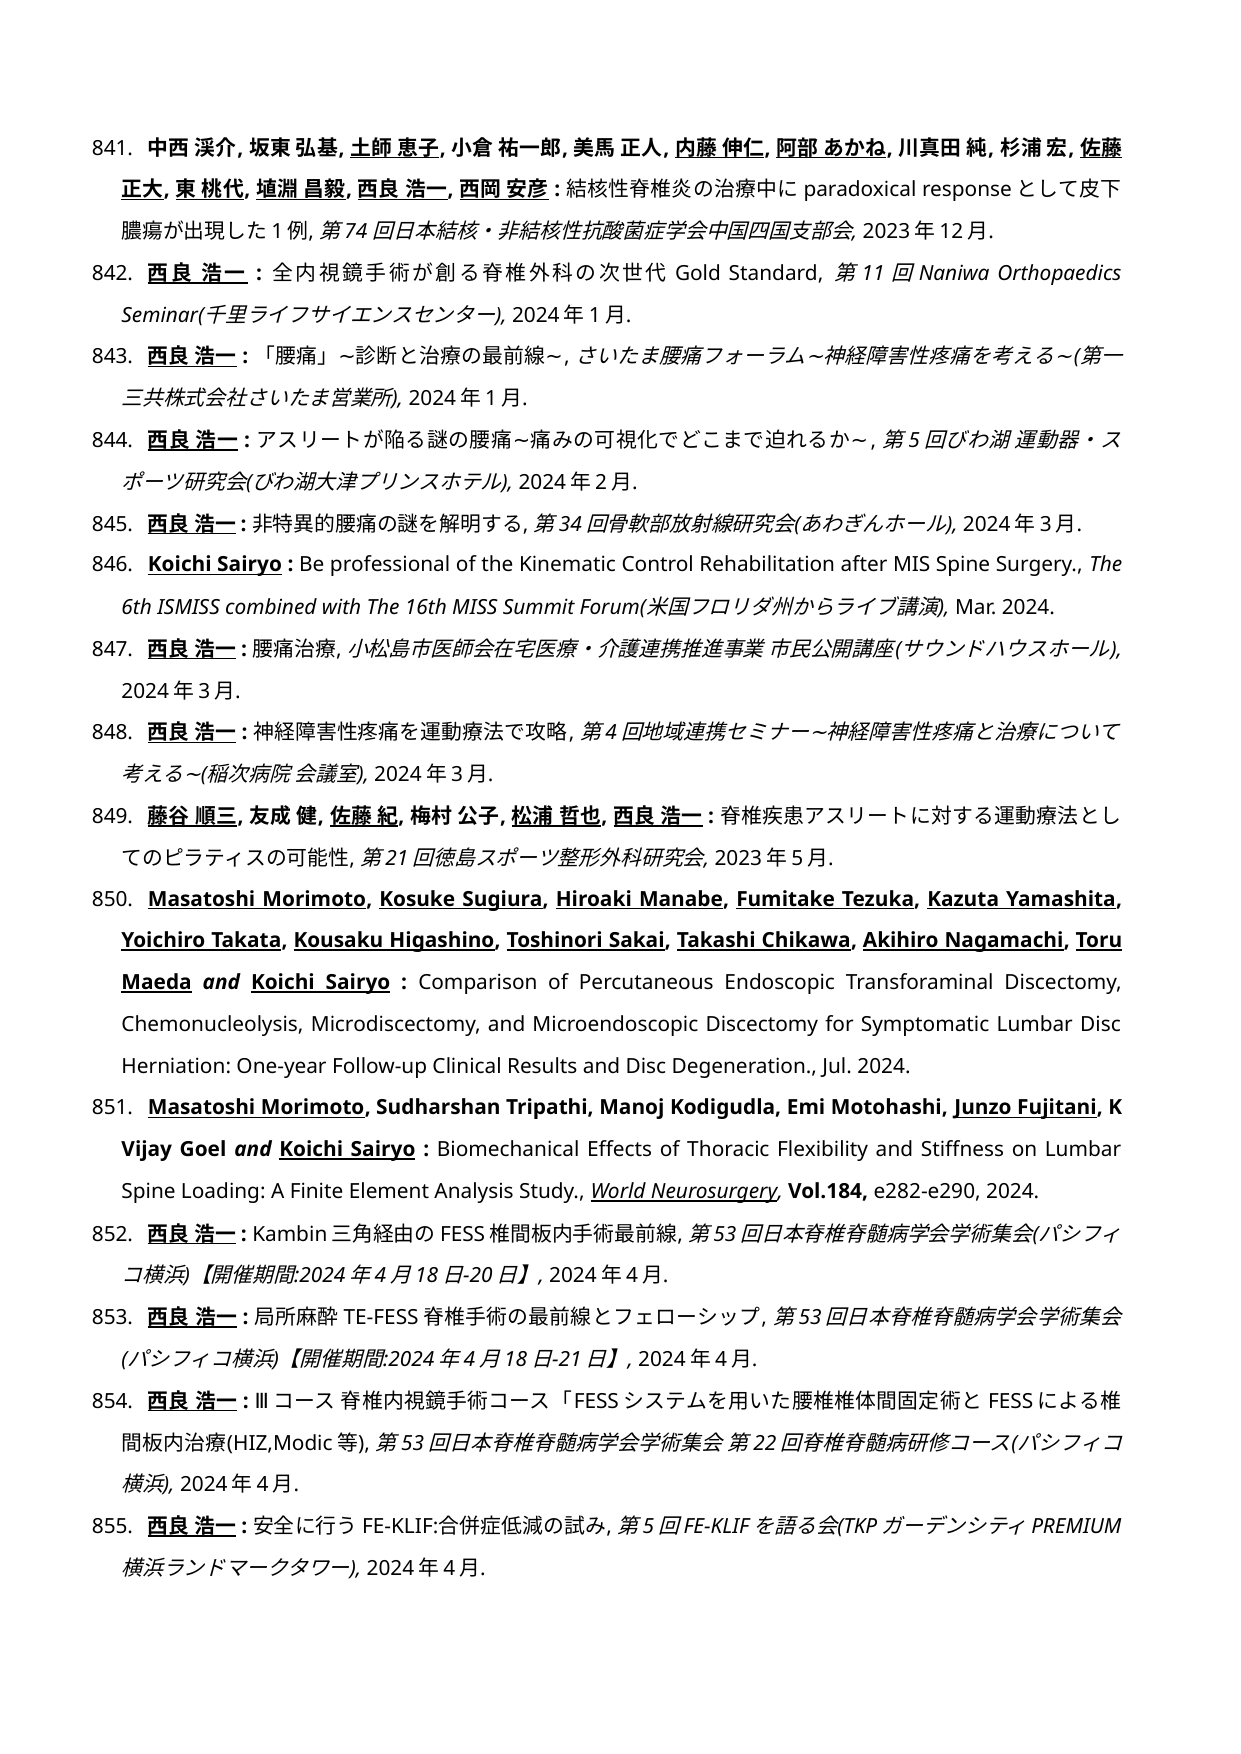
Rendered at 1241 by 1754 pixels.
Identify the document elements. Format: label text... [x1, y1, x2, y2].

list 西良 浩一 : 非特異的腰痛の謎を解明する, 第34回骨軟部放射線研究会(あわぎんホール), 2024年3月. [92, 501, 1122, 543]
list 西良 浩一 : アスリートが陥る謎の腰痛∼痛みの可視化でどこまで迫れるか∼, 第5回びわ湖 運動器・スポーツ研究会(びわ湖大津プリンスホテル), 2024年2月. [92, 417, 1122, 501]
list 西良 浩一 : 全内視鏡手術が創る脊椎外科の次世代Gold Standard, 第11回Naniwa Orthopaedics Seminar(千里ライフサイエンスセンター), 2024年1月. [92, 250, 1122, 334]
list 西良 浩一 : 局所麻酔TE-FESS脊椎手術の最前線とフェローシップ, 第53回日本脊椎脊髄病学会学術集会(パシフィコ横浜)【開催期間:2024年4月18日-21日】, 2024年4月. [92, 1295, 1122, 1378]
list Masatoshi Morimoto, Kosuke Sugiura, Hiroaki Manabe, Fumitake Tezuka, Kazuta Yamashita, Yoichiro Takata, Kousaku Higashino, Toshinori Sakai, Takashi Chikawa, Akihiro Nagamachi, Toru Maeda and Koichi Sairyo : Comparison of Percutaneous Endoscopic Transforaminal Discectomy, Chemonucleolysis, Microdiscectomy, and Microendoscopic Discectomy for Symptomatic Lumbar Disc Herniation: One-year Follow-up Clinical Results and Disc Degeneration., Jul. 2024. [92, 877, 1122, 1086]
list Koichi Sairyo : Be professional of the Kinematic Control Rehabilitation after MIS Spine Surgery., The 6th ISMISS combined with The 16th MISS Summit Forum(米国フロリダ州からライブ講演), Mar. 2024. [92, 543, 1122, 626]
list Masatoshi Morimoto, Sudharshan Tripathi, Manoj Kodigudla, Emi Motohashi, Junzo Fujitani, K Vijay Goel and Koichi Sairyo : Biomechanical Effects of Thoracic Flexibility and Stiffness on Lumbar Spine Loading: A Finite Element Analysis Study., World Neurosurgery, Vol.184, e282-e290, 2024. [92, 1086, 1122, 1211]
list 西良 浩一 : Ⅲコース 脊椎内視鏡手術コース「FESSシステムを用いた腰椎椎体間固定術とFESSによる椎間板内治療(HIZ,Modic等), 第53回日本脊椎脊髄病学会学術集会 第22回脊椎脊髄病研修コース(パシフィコ横浜), 2024年4月. [92, 1378, 1122, 1503]
list 中西 渓介, 坂東 弘基, 土師 恵子, 小倉 祐一郎, 美馬 正人, 内藤 伸仁, 阿部 あかね, 川真田 純, 杉浦 宏, 佐藤 正大, 東 桃代, 埴淵 昌毅, 西良 浩一, 西岡 安彦 : 結核性脊椎炎の治療中にparadoxical responseとして皮下膿瘍が出現した1例, 第74 回日本結核・非結核性抗酸菌症学会中国四国支部会, 2023年12月. [92, 125, 1122, 250]
list 西良 浩一 : 安全に行うFE-KLIF:合併症低減の試み, 第5回FE-KLIFを語る会(TKPガーデンシティPREMIUM横浜ランドマークタワー), 2024年4月. [92, 1503, 1122, 1587]
list 西良 浩一 : 神経障害性疼痛を運動療法で攻略, 第4回地域連携セミナー∼神経障害性疼痛と治療について考える∼(稲次病院 会議室), 2024年3月. [92, 710, 1122, 793]
list 西良 浩一 : Kambin三角経由のFESS椎間板内手術最前線, 第53回日本脊椎脊髄病学会学術集会(パシフィコ横浜)【開催期間:2024年4月18日-20日】, 2024年4月. [92, 1211, 1122, 1295]
list 藤谷 順三, 友成 健, 佐藤 紀, 梅村 公子, 松浦 哲也, 西良 浩一 : 脊椎疾患アスリートに対する運動療法としてのピラティスの可能性, 第21回徳島スポーツ整形外科研究会, 2023年5月. [92, 793, 1122, 877]
list 西良 浩一 : 「腰痛」∼診断と治療の最前線∼, さいたま腰痛フォーラム∼神経障害性疼痛を考える∼(第一三共株式会社さいたま営業所), 2024年1月. [92, 334, 1122, 417]
list 西良 浩一 : 腰痛治療, 小松島市医師会在宅医療・介護連携推進事業 市民公開講座(サウンドハウスホール), 2024年3月. [92, 626, 1122, 710]
